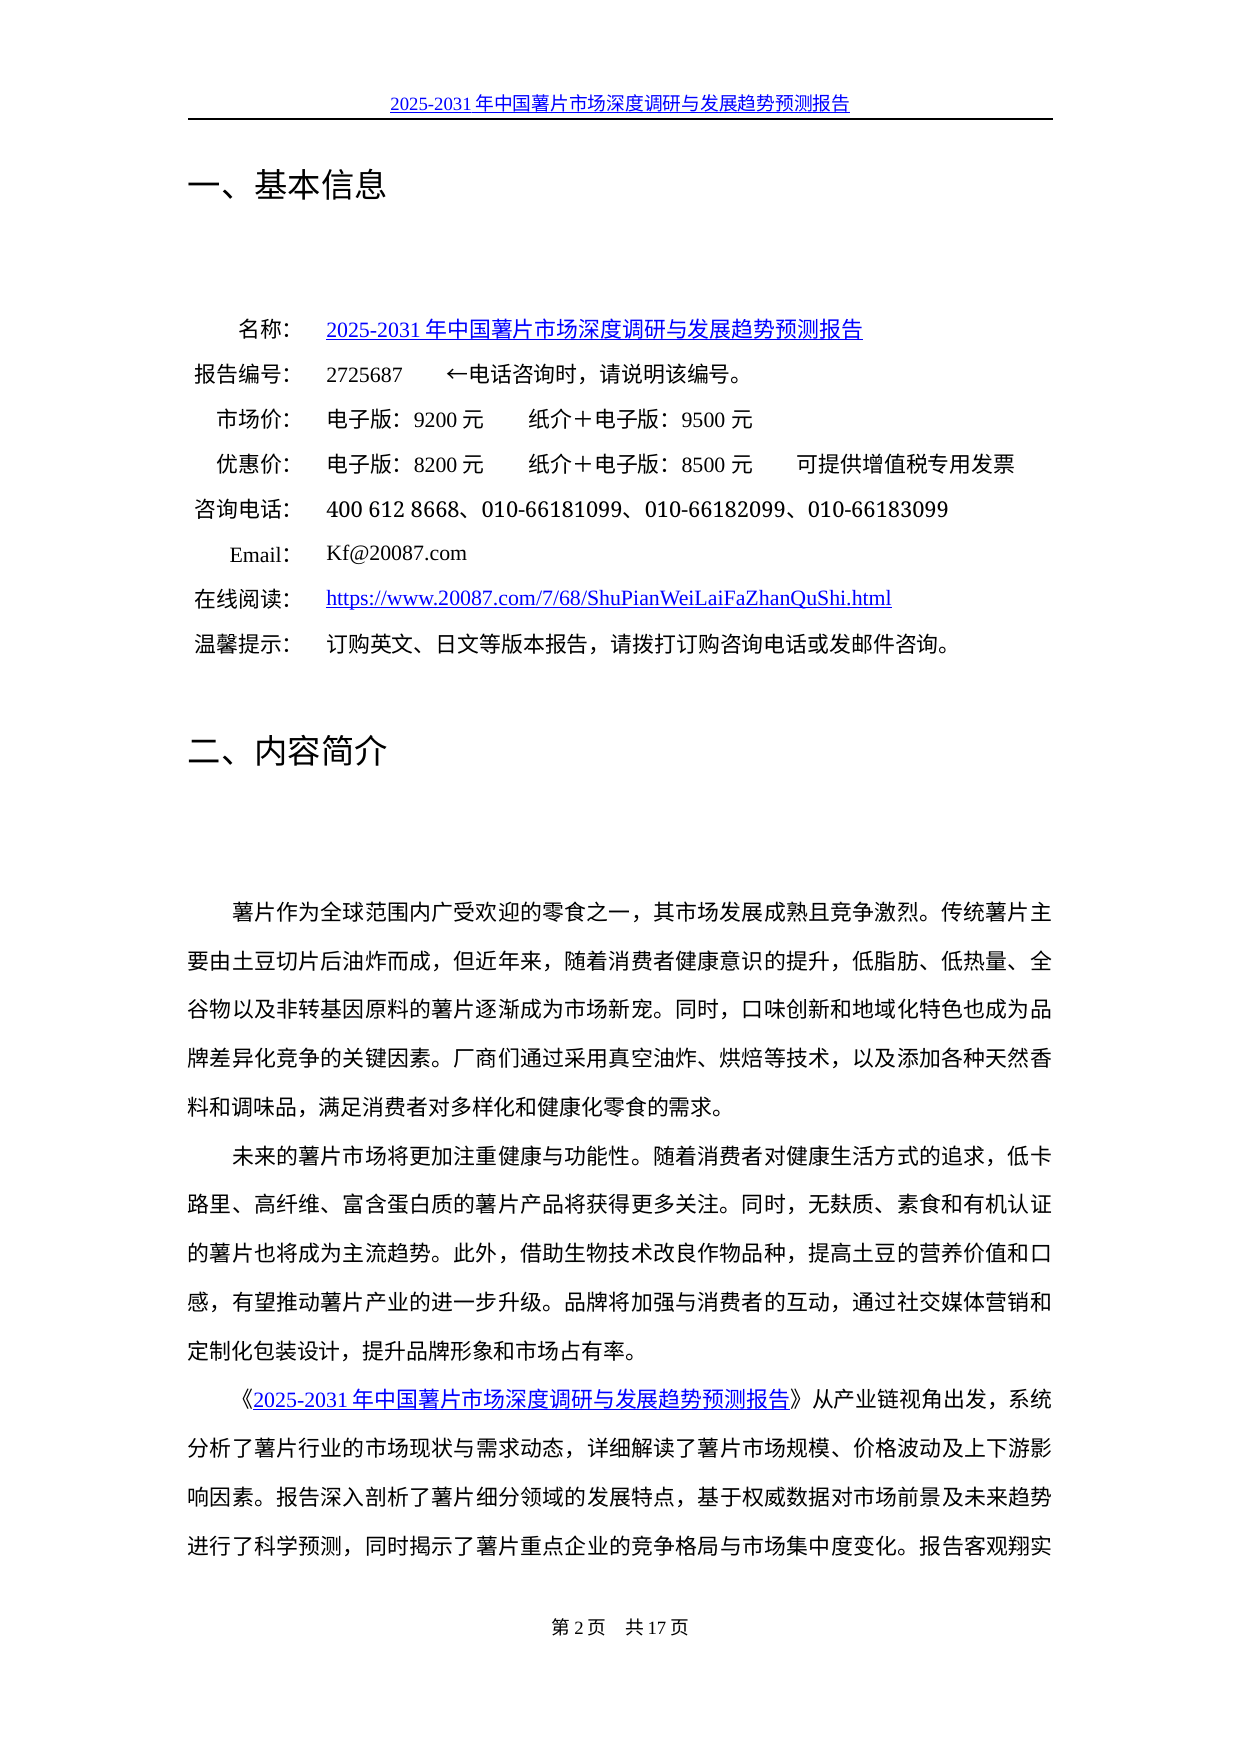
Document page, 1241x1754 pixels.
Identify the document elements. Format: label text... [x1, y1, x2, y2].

table_header 名称： [167, 312, 315, 357]
table_cell 咨询电话： [167, 492, 315, 537]
table_cell 订购英文、日文等版本报告，请拨打订购咨询电话或发邮件咨询。 [315, 627, 1073, 672]
table_cell 优惠价： [167, 447, 315, 492]
table_cell 市场价： [167, 402, 315, 447]
table_cell Email： [167, 537, 315, 582]
table_cell 电子版：9200 元 纸介＋电子版：9500 元 [315, 402, 1073, 447]
table_header 2025-2031年中国薯片市场深度调研与发展趋势预测报告 [315, 312, 1073, 357]
title 一、基本信息 [187, 150, 1053, 215]
table_cell 电子版：8200 元 纸介＋电子版：8500 元 可提供增值税专用发票 [315, 447, 1073, 492]
title 二、内容简介 [187, 717, 1053, 782]
table_cell 报告编号： [167, 357, 315, 402]
table_cell Kf@20087.com [315, 537, 1073, 582]
table_cell 在线阅读： [167, 582, 315, 627]
table_cell 400 612 8668、010-66181099、010-66182099、010-66183099 [315, 492, 1073, 537]
table_cell 2725687 ←电话咨询时，请说明该编号。 [315, 357, 1073, 402]
table_cell 温馨提示： [167, 627, 315, 672]
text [187, 894, 1053, 1561]
table_cell [315, 582, 1073, 627]
